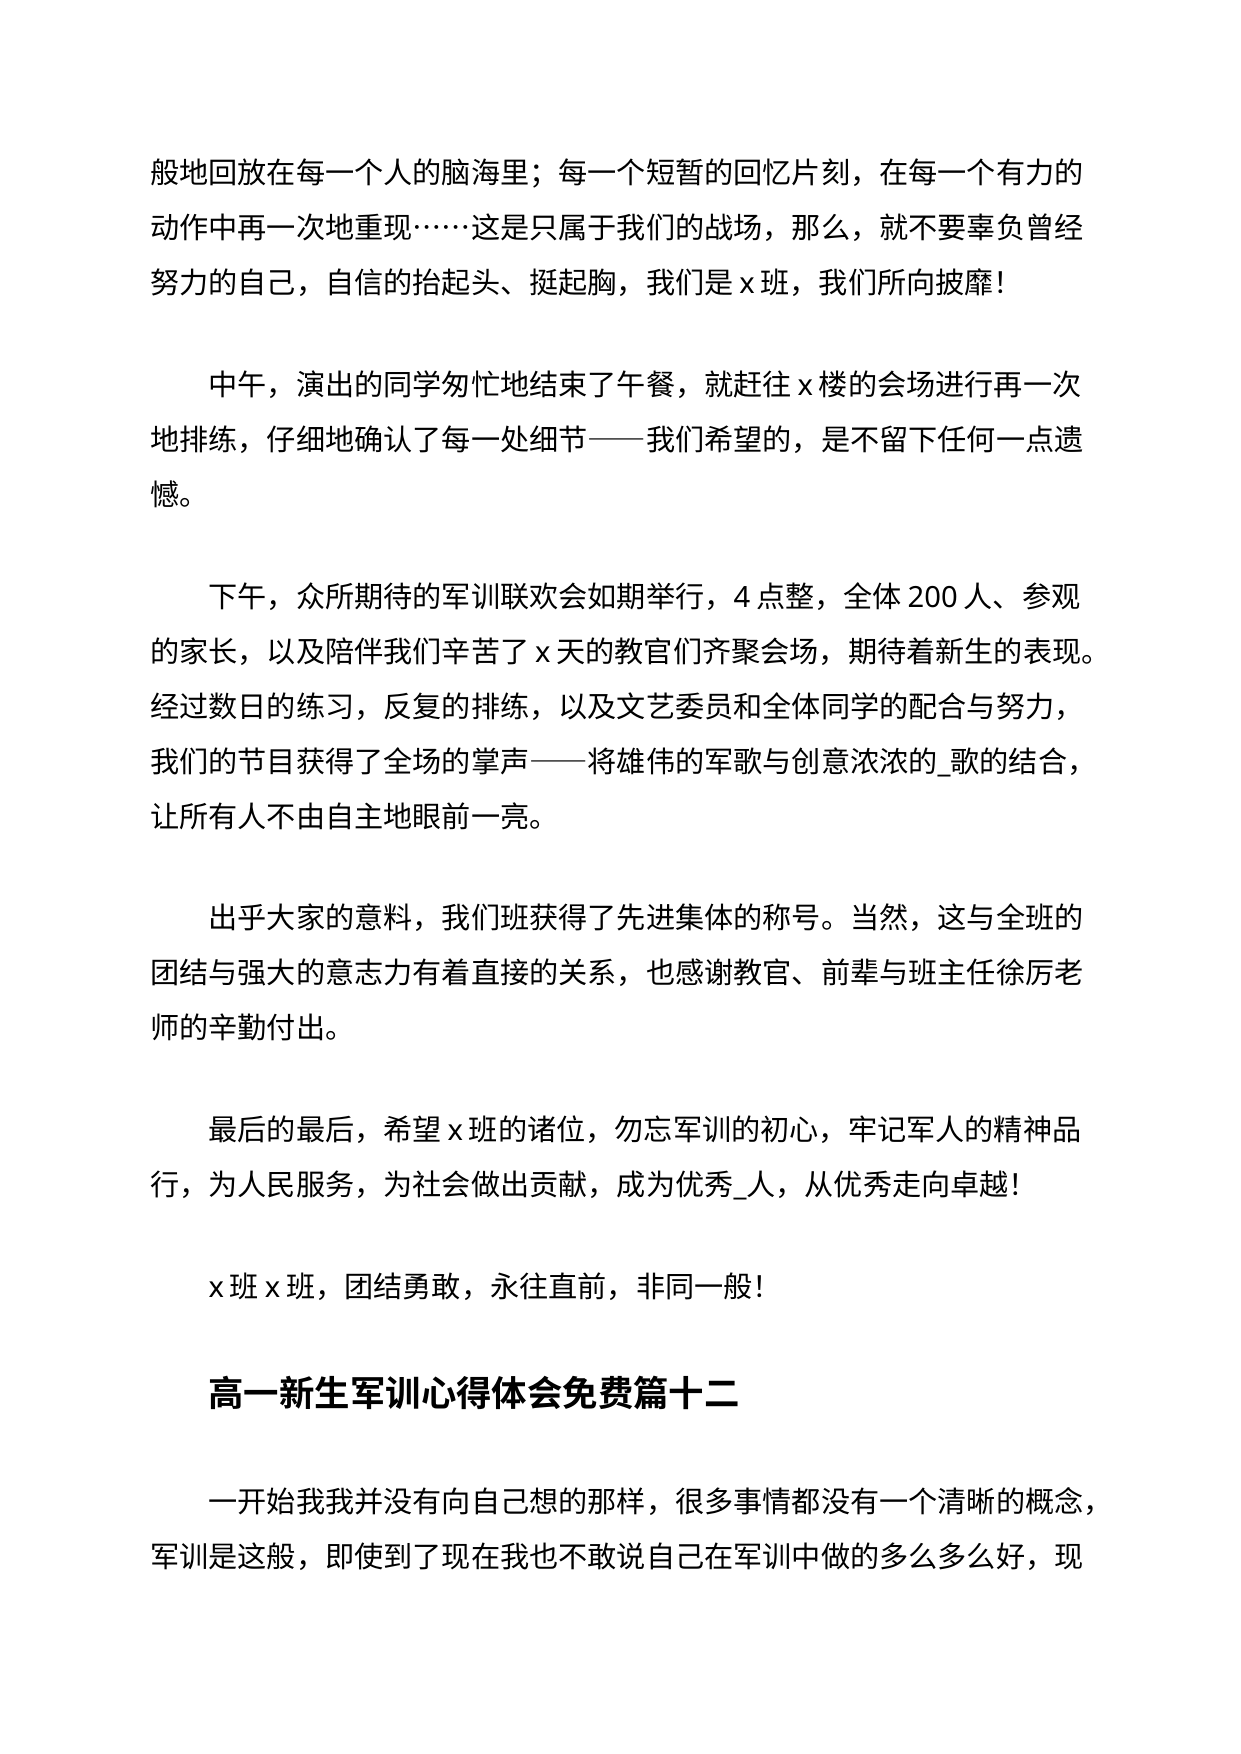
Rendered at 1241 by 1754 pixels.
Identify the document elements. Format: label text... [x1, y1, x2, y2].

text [150, 150, 1090, 302]
text 下午，众所期待的军训联欢会如期举行，4点整，全体200人、参观的家长，以及陪伴我们辛苦了x天的教官们齐聚会场，期待着新生的表现。经过数日的练习，反复的排练，以及文艺委员和全体同学的配合与努力，我们的节目获得了全场的掌声——将雄伟的军歌与创意浓浓的_歌的结合，让所有人不由自主地眼前一亮。 [150, 573, 1090, 836]
text 中午，演出的同学匆忙地结束了午餐，就赶往x楼的会场进行再一次地排练，仔细地确认了每一处细节——我们希望的，是不留下任何一点遗憾。 [150, 362, 1090, 514]
text 出乎大家的意料，我们班获得了先进集体的称号。当然，这与全班的团结与强大的意志力有着直接的关系，也感谢教官、前辈与班主任徐厉老师的辛勤付出。 [150, 895, 1090, 1047]
text 最后的最后，希望x班的诸位，勿忘军训的初心，牢记军人的精神品行，为人民服务，为社会做出贡献，成为优秀_人，从优秀走向卓越！ [150, 1107, 1090, 1204]
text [150, 1479, 1090, 1576]
text 高一新生军训心得体会免费篇十二 [150, 1366, 1090, 1417]
text x班x班，团结勇敢，永往直前，非同一般！ [150, 1264, 1090, 1306]
